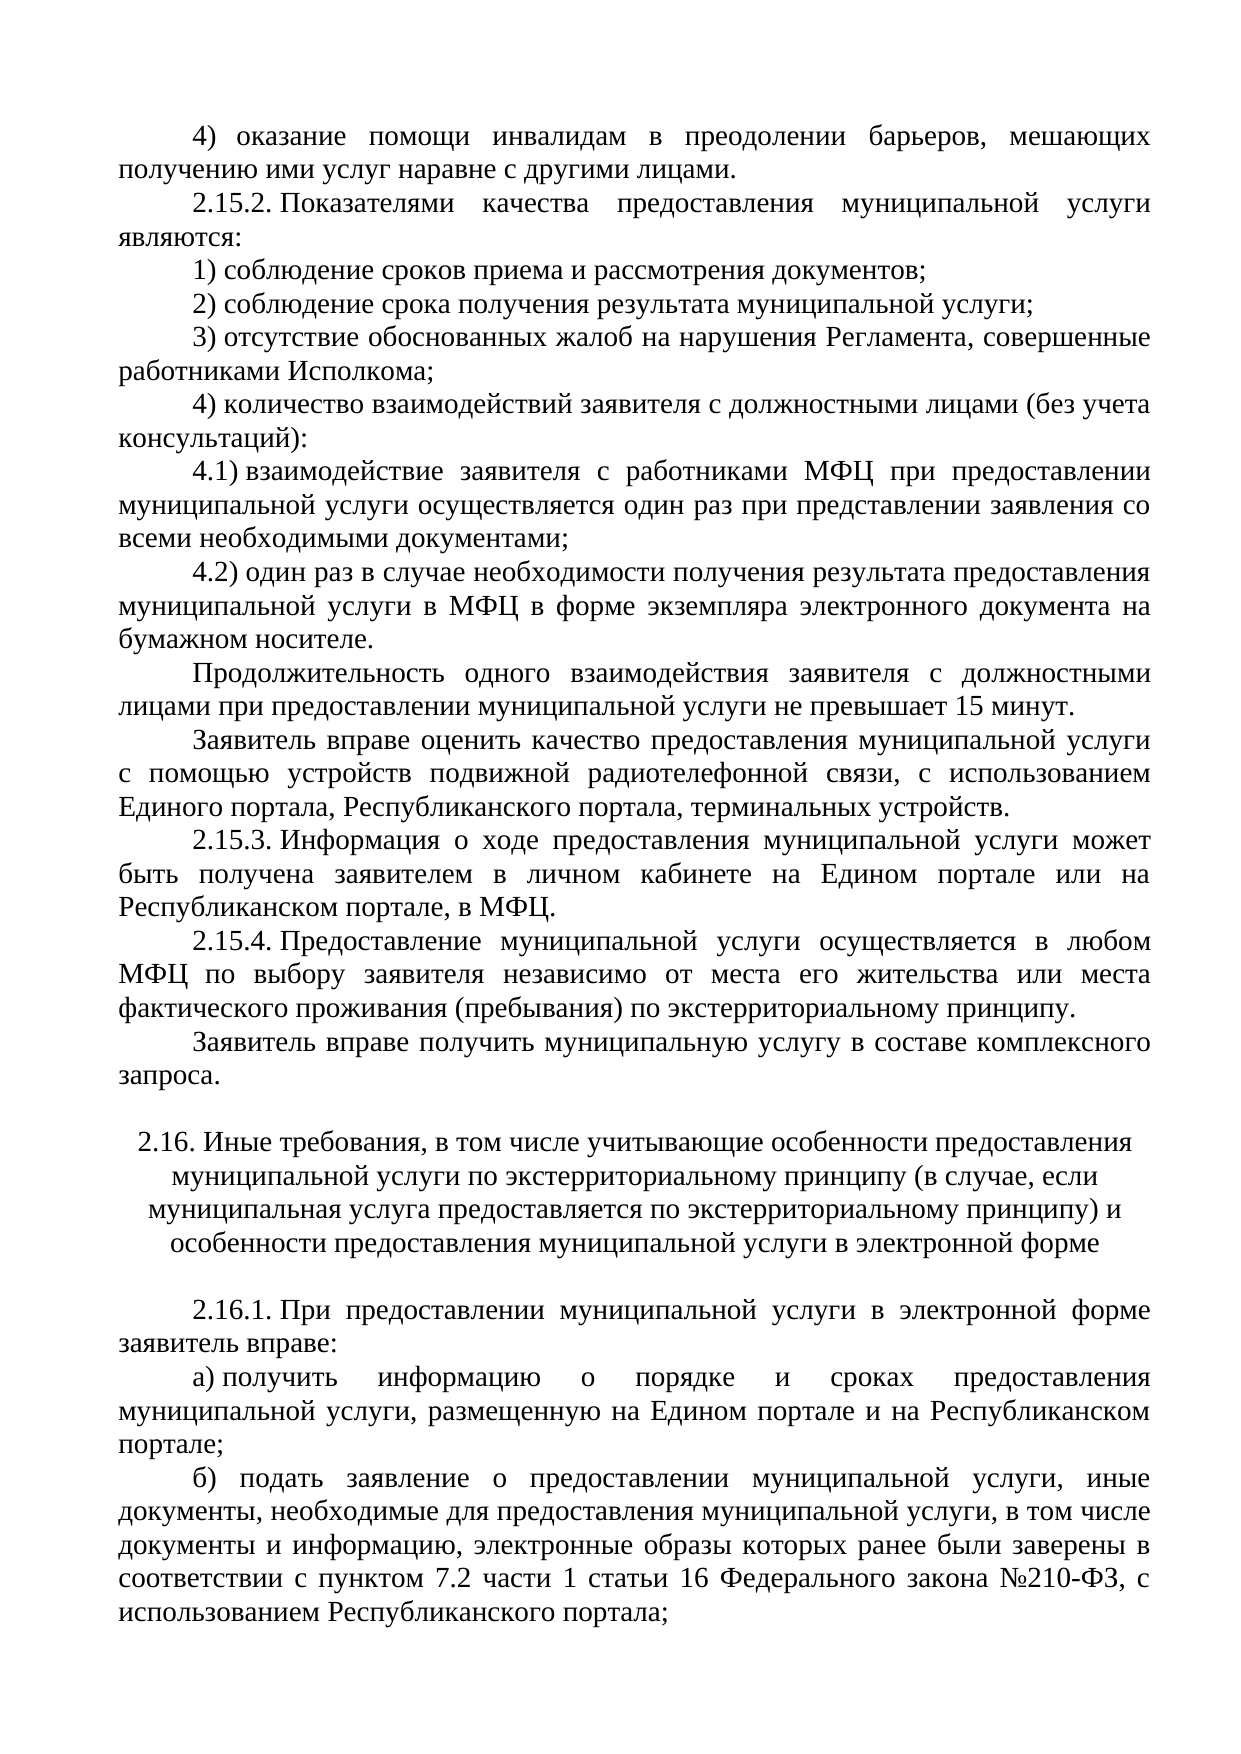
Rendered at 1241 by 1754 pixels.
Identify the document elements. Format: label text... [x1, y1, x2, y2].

text 1) соблюдение сроков приема и рассмотрения документов; [118, 252, 1152, 286]
text 2.15.3. Информация о ходе предоставления муниципальной услуги может быть получена заявителем в личном кабинете на Едином портале или на Республиканском портале, в МФЦ. [118, 822, 1152, 923]
text 4.2) один раз в случае необходимости получения результата предоставления муниципальной услуги в МФЦ в форме экземпляра электронного документа на бумажном носителе. [118, 554, 1152, 655]
text 2) соблюдение срока получения результата муниципальной услуги; [118, 286, 1152, 319]
text 4.1) взаимодействие заявителя с работниками МФЦ при предоставлении муниципальной услуги осуществляется один раз при представлении заявления со всеми необходимыми документами; [118, 453, 1152, 554]
text 2.15.2. Показателями качества предоставления муниципальной услуги являются: [118, 185, 1152, 252]
list оказание помощи инвалидам в преодолении барьеров, мешающих получению ими услуг наравне с другими лицами. [118, 118, 1152, 185]
text а) получить информацию о порядке и сроках предоставления муниципальной услуги, размещенную на Едином портале и на Республиканском портале; [118, 1359, 1152, 1460]
text 2.16. Иные требования, в том числе учитывающие особенности предоставления муниципальной услуги по экстерриториальному принципу (в случае, если муниципальная услуга предоставляется по экстерриториальному принципу) и особенности предоставления муниципальной услуги в электронной форме [118, 1124, 1152, 1258]
text Заявитель вправе получить муниципальную услугу в составе комплексного запроса. [118, 1024, 1152, 1091]
text 2.15.4. Предоставление муниципальной услуги осуществляется в любом МФЦ по выбору заявителя независимо от места его жительства или места фактического проживания (пребывания) по экстерриториальному принципу. [118, 923, 1152, 1024]
text 2.16.1. При предоставлении муниципальной услуги в электронной форме заявитель вправе: [118, 1292, 1152, 1359]
text 3) отсутствие обоснованных жалоб на нарушения Регламента, совершенные работниками Исполкома; [118, 319, 1152, 386]
text Заявитель вправе оценить качество предоставления муниципальной услуги с помощью устройств подвижной радиотелефонной связи, с использованием Единого портала, Республиканского портала, терминальных устройств. [118, 722, 1152, 822]
text б) подать заявление о предоставлении муниципальной услуги, иные документы, необходимые для предоставления муниципальной услуги, в том числе документы и информацию, электронные образы которых ранее были заверены в соответствии с пунктом 7.2 части 1 статьи 16 Федерального закона №210-ФЗ, с использованием Республиканского портала; [118, 1460, 1152, 1627]
text Продолжительность одного взаимодействия заявителя с должностными лицами при предоставлении муниципальной услуги не превышает 15 минут. [118, 655, 1152, 722]
text 4) количество взаимодействий заявителя с должностными лицами (без учета консультаций): [118, 386, 1152, 453]
